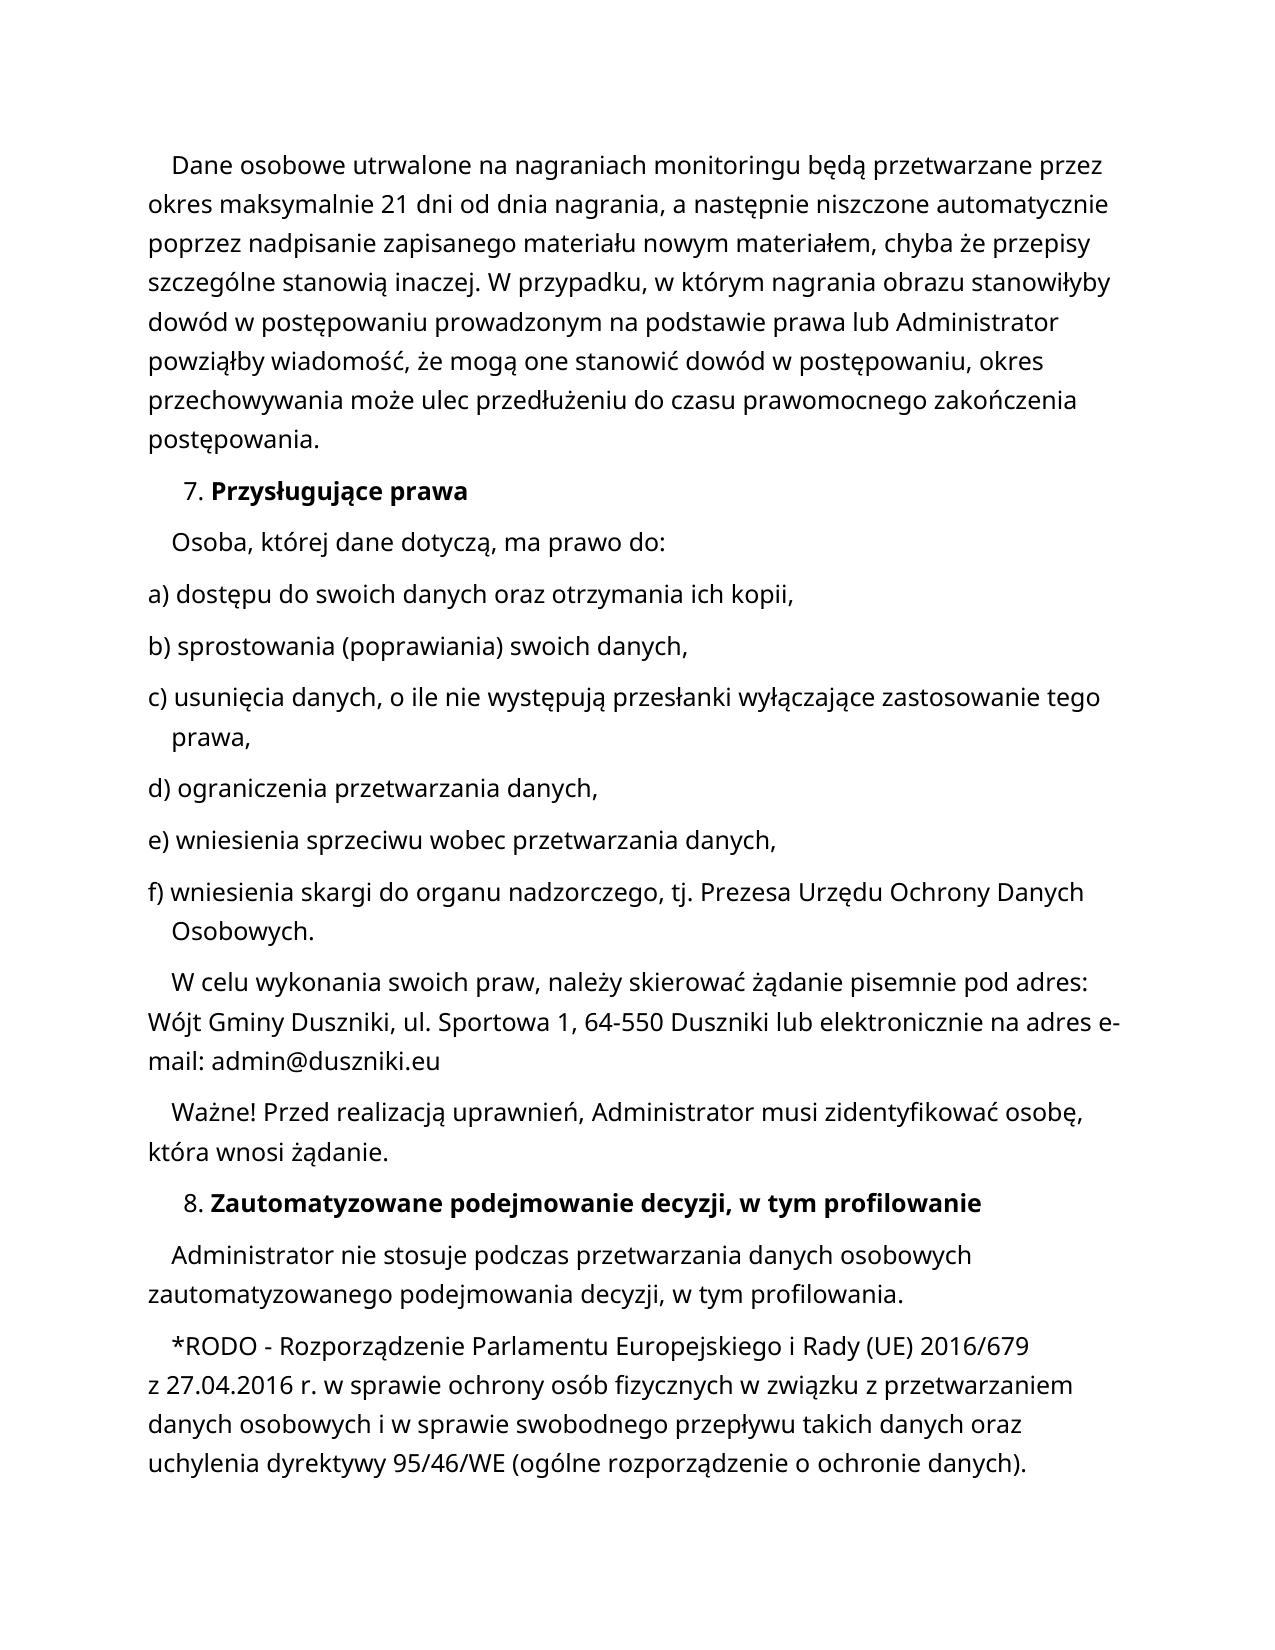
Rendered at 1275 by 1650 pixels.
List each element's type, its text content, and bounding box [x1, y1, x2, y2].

text f) wniesienia skargi do organu nadzorczego, tj. Prezesa Urzędu Ochrony Danych Osobowych. [148, 874, 1127, 947]
text Ważne! Przed realizacją uprawnień, Administrator musi zidentyfikować osobę, która wnosi żądanie. [148, 1095, 1127, 1168]
text 8. Zautomatyzowane podejmowanie decyzji, w tym profilowanie [148, 1186, 1127, 1220]
text d) ograniczenia przetwarzania danych, [148, 771, 1127, 805]
text Dane osobowe utrwalone na nagraniach monitoringu będą przetwarzane przez okres maksymalnie 21 dni od dnia nagrania, a następnie niszczone automatycznie poprzez nadpisanie zapisanego materiału nowym materiałem, chyba że przepisy szczególne stanowią inaczej. W przypadku, w którym nagrania obrazu stanowiłyby dowód w postępowaniu prowadzonym na podstawie prawa lub Administrator powziąłby wiadomość, że mogą one stanowić dowód w postępowaniu, okres przechowywania może ulec przedłużeniu do czasu prawomocnego zakończenia postępowania. [148, 148, 1127, 456]
text c) usunięcia danych, o ile nie występują przesłanki wyłączające zastosowanie tego prawa, [148, 680, 1127, 753]
text a) dostępu do swoich danych oraz otrzymania ich kopii, [148, 577, 1127, 611]
text Osoba, której dane dotyczą, ma prawo do: [148, 525, 1127, 559]
text W celu wykonania swoich praw, należy skierować żądanie pisemnie pod adres: Wójt Gminy Duszniki, ul. Sportowa 1, 64-550 Duszniki lub elektronicznie na adres e-mail: admin@duszniki.eu [148, 965, 1127, 1077]
text *RODO - Rozporządzenie Parlamentu Europejskiego i Rady (UE) 2016/679 z 27.04.2016 r. w sprawie ochrony osób fizycznych w związku z przetwarzaniem danych osobowych i w sprawie swobodnego przepływu takich danych oraz uchylenia dyrektywy 95/46/WE (ogólne rozporządzenie o ochronie danych). [148, 1328, 1127, 1480]
text 7. Przysługujące prawa [148, 473, 1127, 507]
text b) sprostowania (poprawiania) swoich danych, [148, 628, 1127, 662]
text e) wniesienia sprzeciwu wobec przetwarzania danych, [148, 823, 1127, 857]
text Administrator nie stosuje podczas przetwarzania danych osobowych zautomatyzowanego podejmowania decyzji, w tym profilowania. [148, 1238, 1127, 1311]
